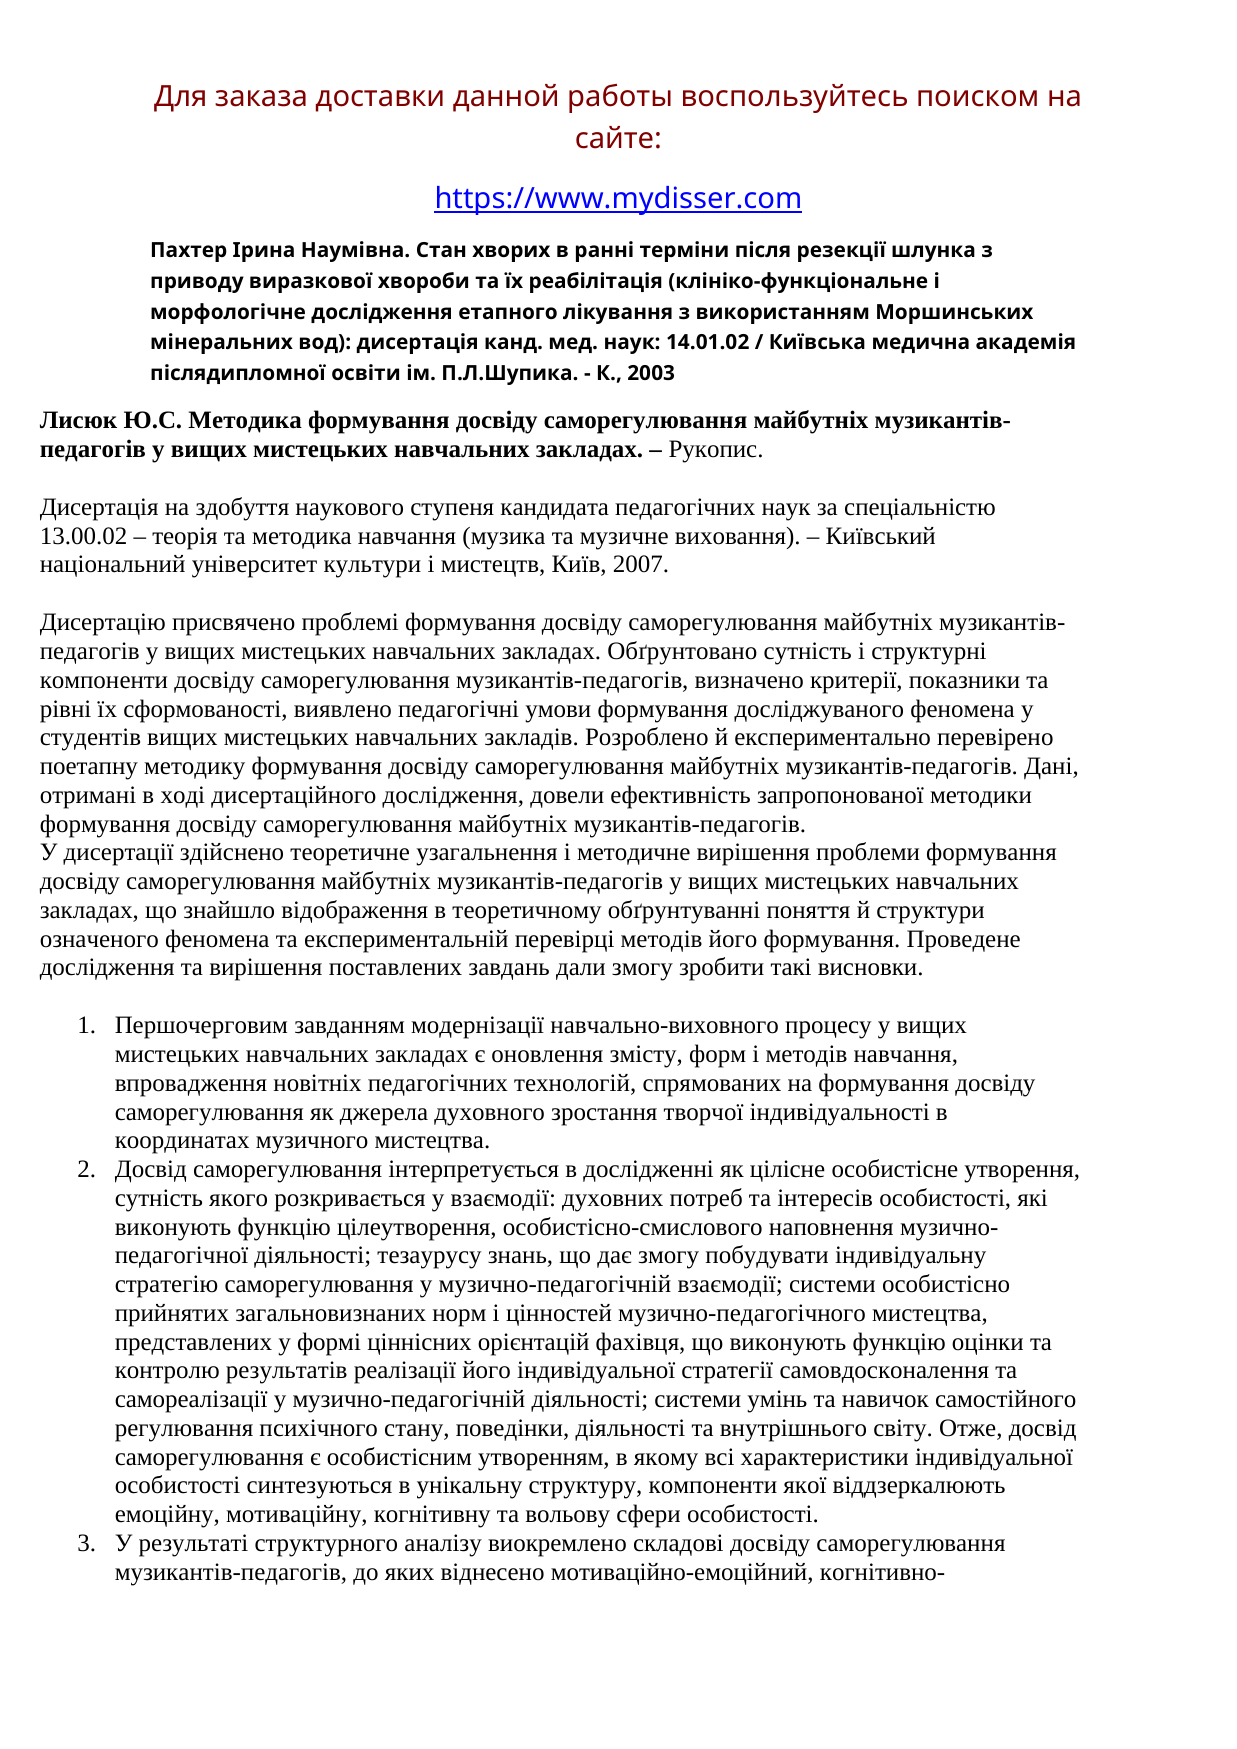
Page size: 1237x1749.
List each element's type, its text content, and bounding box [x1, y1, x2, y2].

table_cell [40, 838, 1086, 1585]
text Пахтер Ірина Наумівна. Стан хворих в ранні терміни після резекції шлунка з приводу виразкової хвороби та їх реабілітація (клініко-функціональне і морфологічне дослідження етапного лікування з використанням Моршинських мінеральних вод): дисертація канд. мед. наук: 14.01.02 / Київська медична академія післядипломної освіти ім. П.Л.Шупика. - К., 2003 [150, 236, 1086, 386]
table_header [40, 405, 1086, 837]
